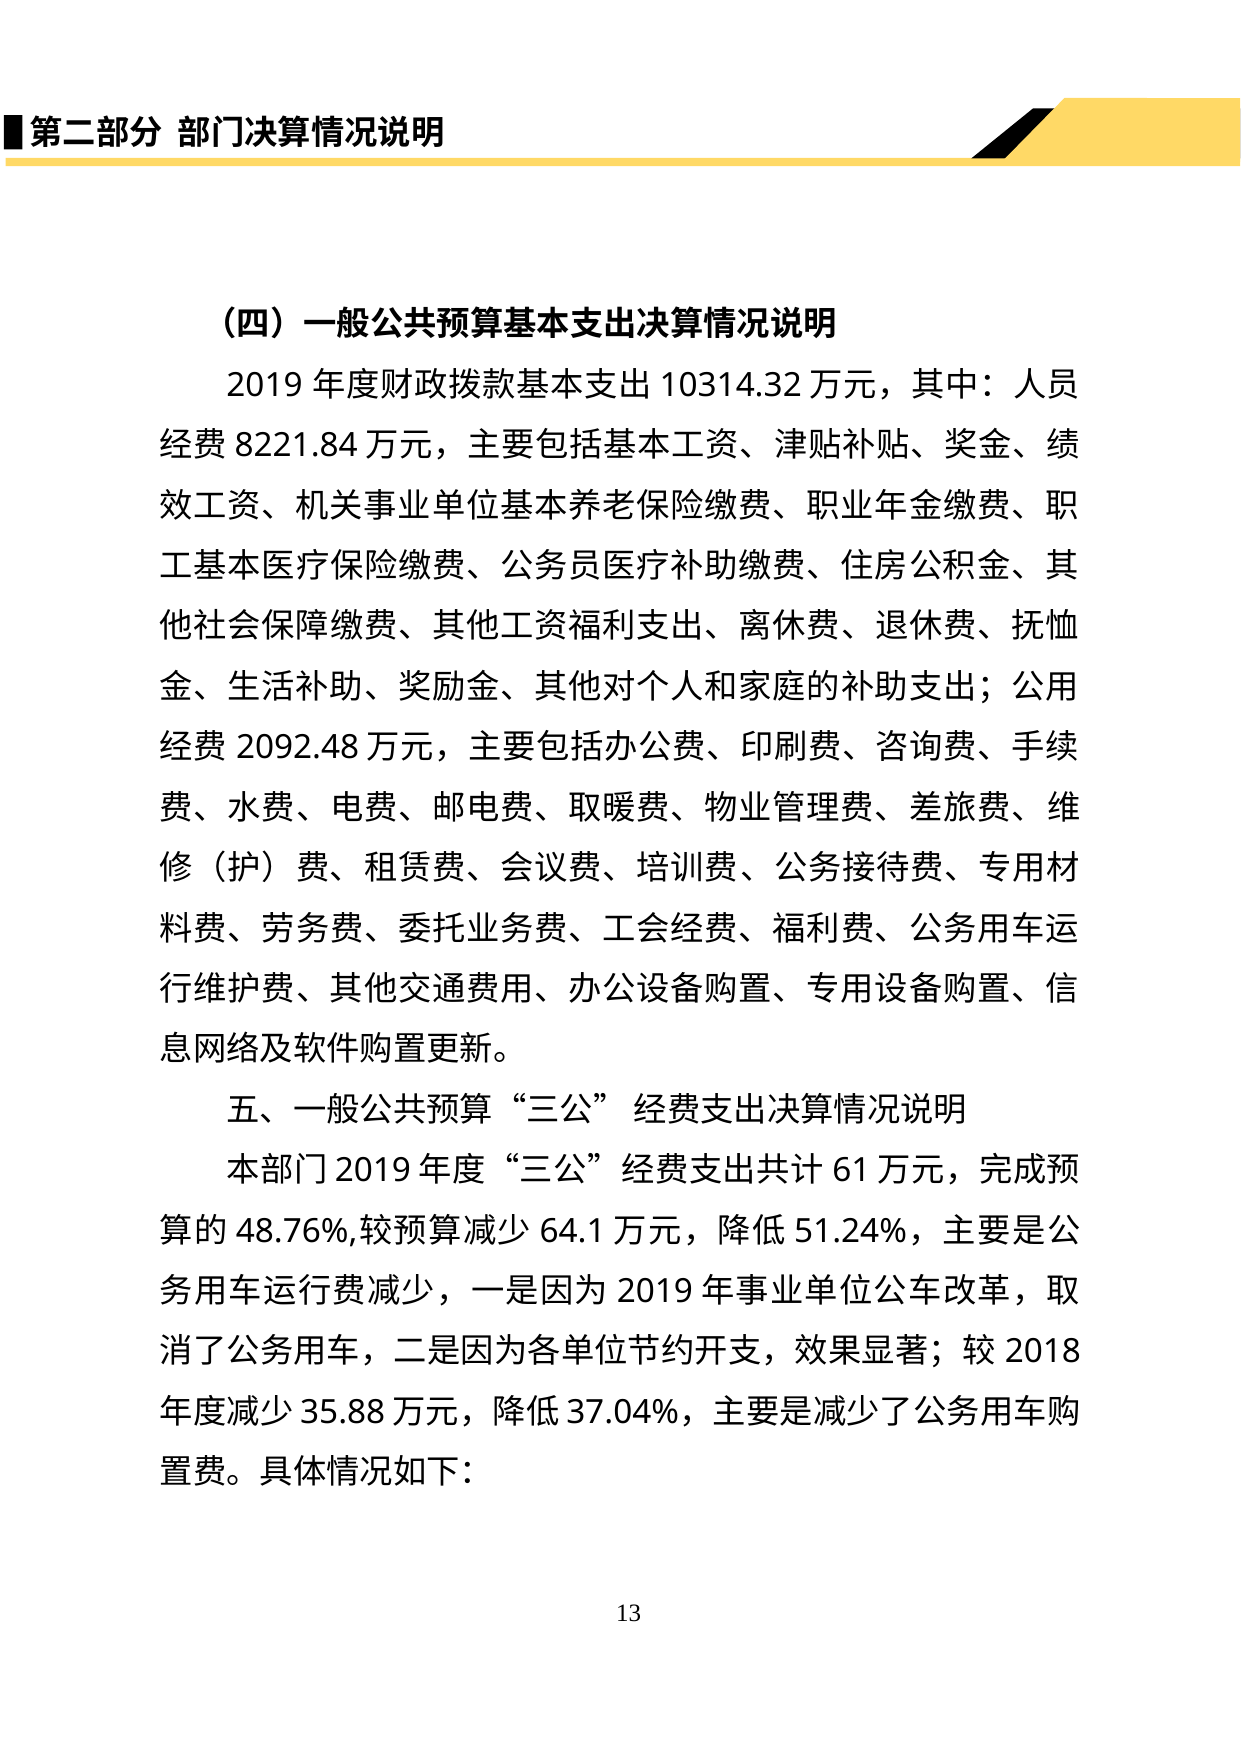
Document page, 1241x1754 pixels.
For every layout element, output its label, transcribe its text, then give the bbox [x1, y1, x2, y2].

text 五、一般公共预算“三公” 经费支出决算情况说明 [159, 1073, 1081, 1133]
text 本部门2019年度“三公”经费支出共计61万元，完成预算的48.76%,较预算减少64.1万元，降低51.24%，主要是公务用车运行费减少，一是因为2019年事业单位公车改革，取消了公务用车，二是因为各单位节约开支，效果显著；较2018年度减少35.88万元，降低37.04%，主要是减少了公务用车购置费。具体情况如下： [159, 1133, 1081, 1496]
text （四）一般公共预算基本支出决算情况说明 [203, 287, 1081, 348]
text 2019 年度财政拨款基本支出10314.32万元，其中：人员经费8221.84万元，主要包括基本工资、津贴补贴、奖金、绩效工资、机关事业单位基本养老保险缴费、职业年金缴费、职工基本医疗保险缴费、公务员医疗补助缴费、住房公积金、其他社会保障缴费、其他工资福利支出、离休费、退休费、抚恤金、生活补助、奖励金、其他对个人和家庭的补助支出；公用经费 2092.48万元，主要包括办公费、印刷费、咨询费、手续费、水费、电费、邮电费、取暖费、物业管理费、差旅费、维修（护）费、租赁费、会议费、培训费、公务接待费、专用材料费、劳务费、委托业务费、工会经费、福利费、公务用车运行维护费、其他交通费用、办公设备购置、专用设备购置、信息网络及软件购置更新。 [159, 348, 1081, 1073]
